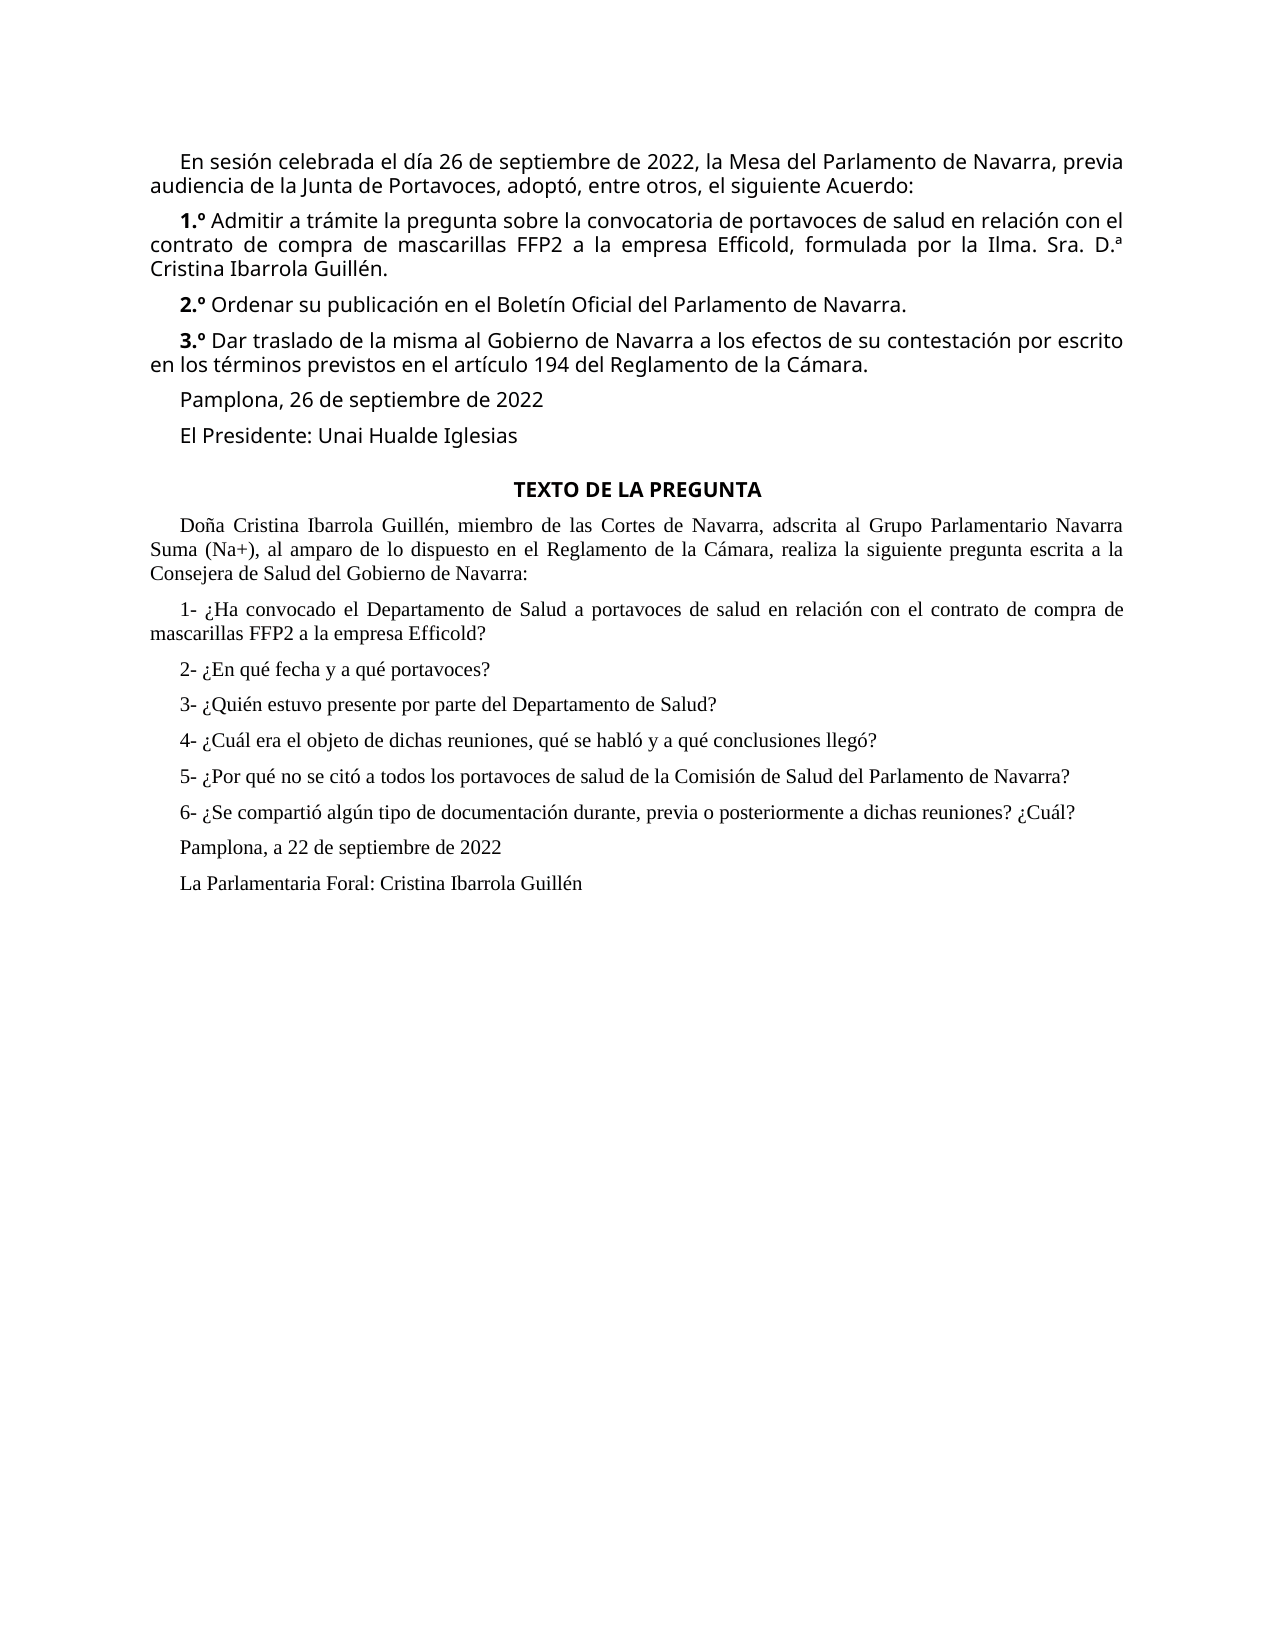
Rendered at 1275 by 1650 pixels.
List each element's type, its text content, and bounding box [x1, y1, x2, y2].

text 3.º Dar traslado de la misma al Gobierno de Navarra a los efectos de su contestación por escrito en los términos previstos en el artículo 194 del Reglamento de la Cámara. [150, 329, 1125, 377]
text 1- ¿Ha convocado el Departamento de Salud a portavoces de salud en relación con el contrato de compra de mascarillas FFP2 a la empresa Efficold? [150, 597, 1125, 645]
text TEXTO DE LA PREGUNTA [150, 478, 1125, 502]
text En sesión celebrada el día 26 de septiembre de 2022, la Mesa del Parlamento de Navarra, previa audiencia de la Junta de Portavoces, adoptó, entre otros, el siguiente Acuerdo: [150, 150, 1125, 198]
text La Parlamentaria Foral: Cristina Ibarrola Guillén [150, 871, 1125, 895]
text 5- ¿Por qué no se citó a todos los portavoces de salud de la Comisión de Salud del Parlamento de Navarra? [150, 764, 1125, 788]
text 4- ¿Cuál era el objeto de dichas reuniones, qué se habló y a qué conclusiones llegó? [150, 728, 1125, 752]
text 6- ¿Se compartió algún tipo de documentación durante, previa o posteriormente a dichas reuniones? ¿Cuál? [150, 800, 1125, 824]
text Pamplona, 26 de septiembre de 2022 [150, 389, 1125, 413]
text El Presidente: Unai Hualde Iglesias [150, 424, 1125, 448]
text 2- ¿En qué fecha y a qué portavoces? [150, 657, 1125, 681]
text 2.º Ordenar su publicación en el Boletín Oficial del Parlamento de Navarra. [150, 293, 1125, 317]
text Doña Cristina Ibarrola Guillén, miembro de las Cortes de Navarra, adscrita al Grupo Parlamentario Navarra Suma (Na+), al amparo de lo dispuesto en el Reglamento de la Cámara, realiza la siguiente pregunta escrita a la Consejera de Salud del Gobierno de Navarra: [150, 514, 1125, 586]
text 3- ¿Quién estuvo presente por parte del Departamento de Salud? [150, 693, 1125, 717]
text Pamplona, a 22 de septiembre de 2022 [150, 836, 1125, 859]
text 1.º Admitir a trámite la pregunta sobre la convocatoria de portavoces de salud en relación con el contrato de compra de mascarillas FFP2 a la empresa Efficold, formulada por la Ilma. Sra. D.ª Cristina Ibarrola Guillén. [150, 210, 1125, 282]
